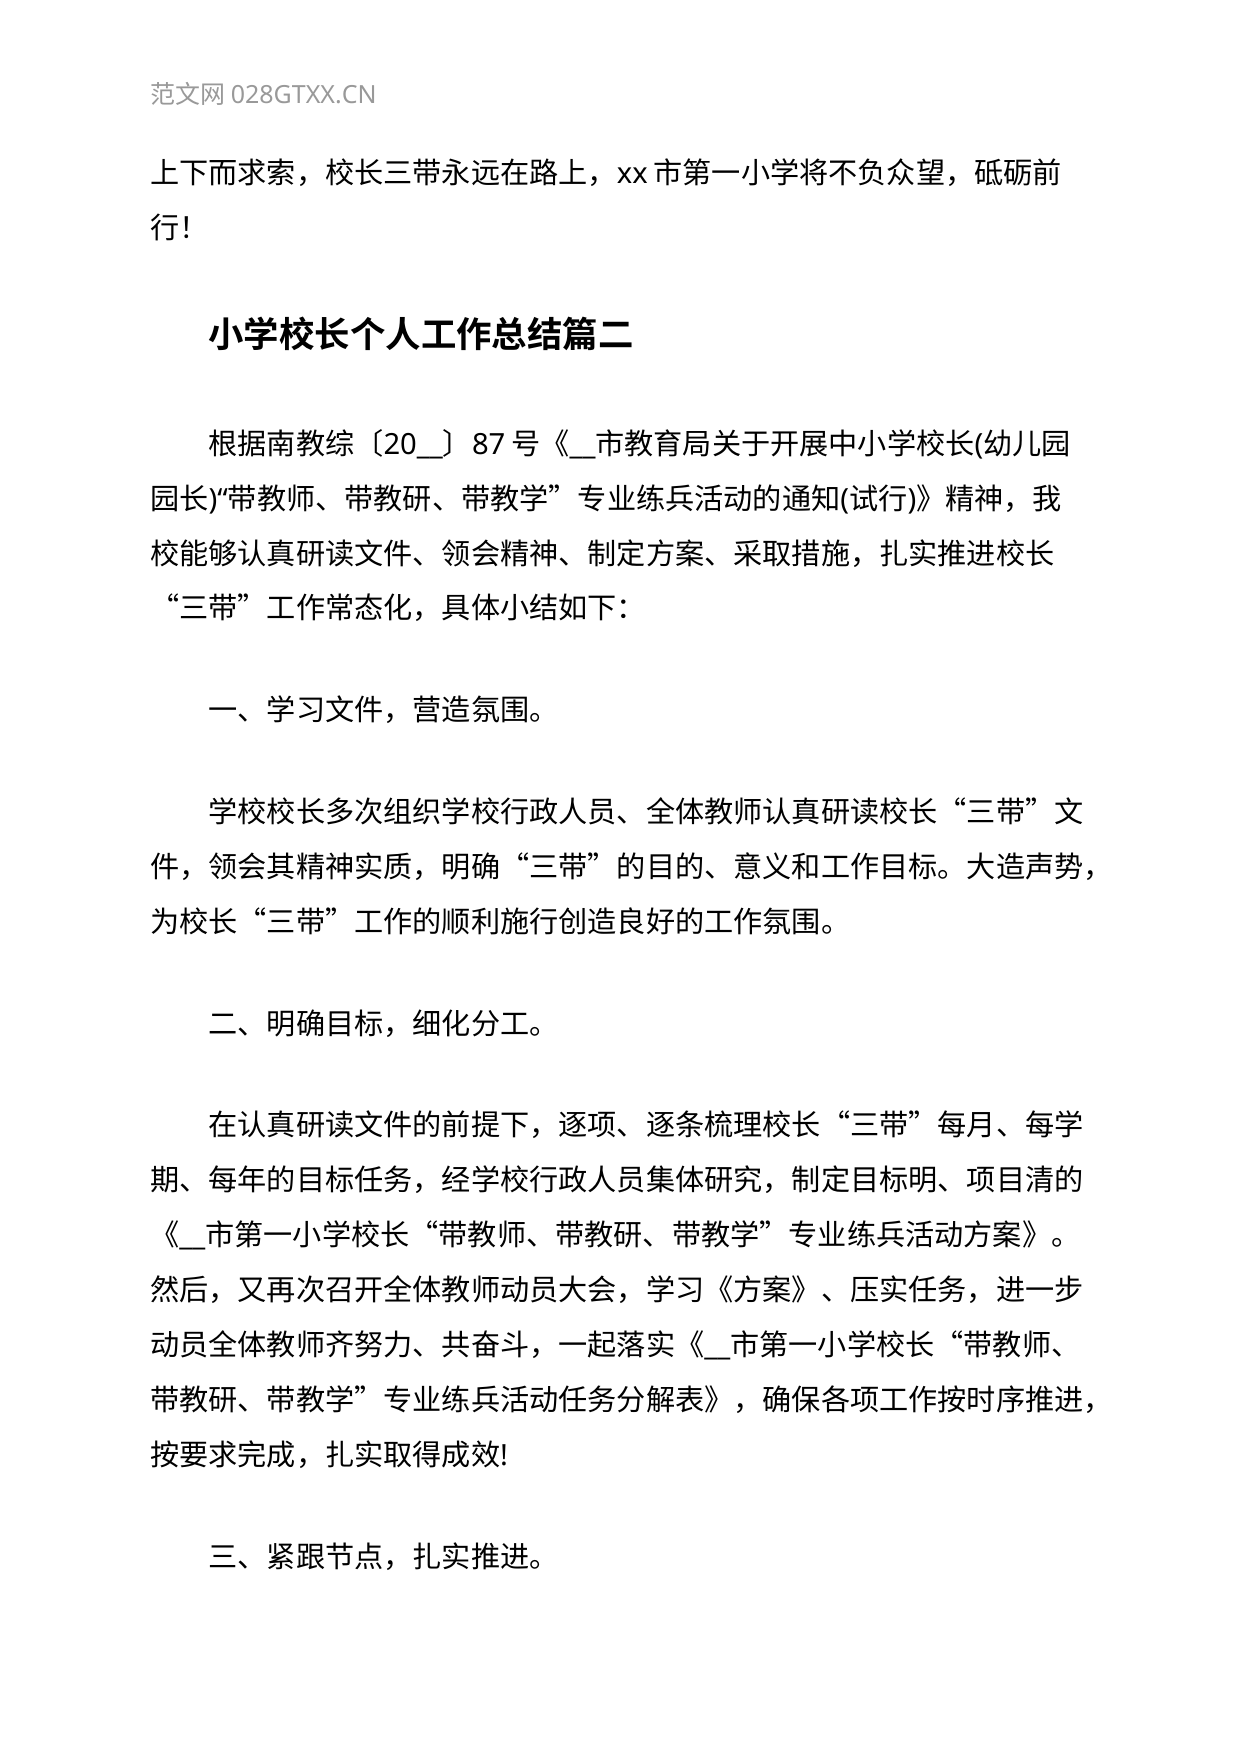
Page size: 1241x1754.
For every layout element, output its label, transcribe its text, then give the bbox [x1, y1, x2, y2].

text 学校校长多次组织学校行政人员、全体教师认真研读校长“三带”文件，领会其精神实质，明确“三带”的目的、意义和工作目标。大造声势，为校长“三带”工作的顺利施行创造良好的工作氛围。 [150, 789, 1090, 941]
text 小学校长个人工作总结篇二 [150, 307, 1090, 358]
text 三、紧跟节点，扎实推进。 [150, 1533, 1090, 1576]
text 一、学习文件，营造氛围。 [150, 687, 1090, 729]
text 根据南教综〔20__〕87号《__市教育局关于开展中小学校长(幼儿园园长)“带教师、带教研、带教学”专业练兵活动的通知(试行)》精神，我校能够认真研读文件、领会精神、制定方案、采取措施，扎实推进校长“三带”工作常态化，具体小结如下： [150, 420, 1090, 627]
text 二、明确目标，细化分工。 [150, 1000, 1090, 1042]
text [150, 150, 1090, 247]
text 在认真研读文件的前提下，逐项、逐条梳理校长“三带”每月、每学期、每年的目标任务，经学校行政人员集体研究，制定目标明、项目清的《__市第一小学校长“带教师、带教研、带教学”专业练兵活动方案》。然后，又再次召开全体教师动员大会，学习《方案》、压实任务，进一步动员全体教师齐努力、共奋斗，一起落实《__市第一小学校长“带教师、带教研、带教学”专业练兵活动任务分解表》，确保各项工作按时序推进，按要求完成，扎实取得成效! [150, 1102, 1090, 1474]
